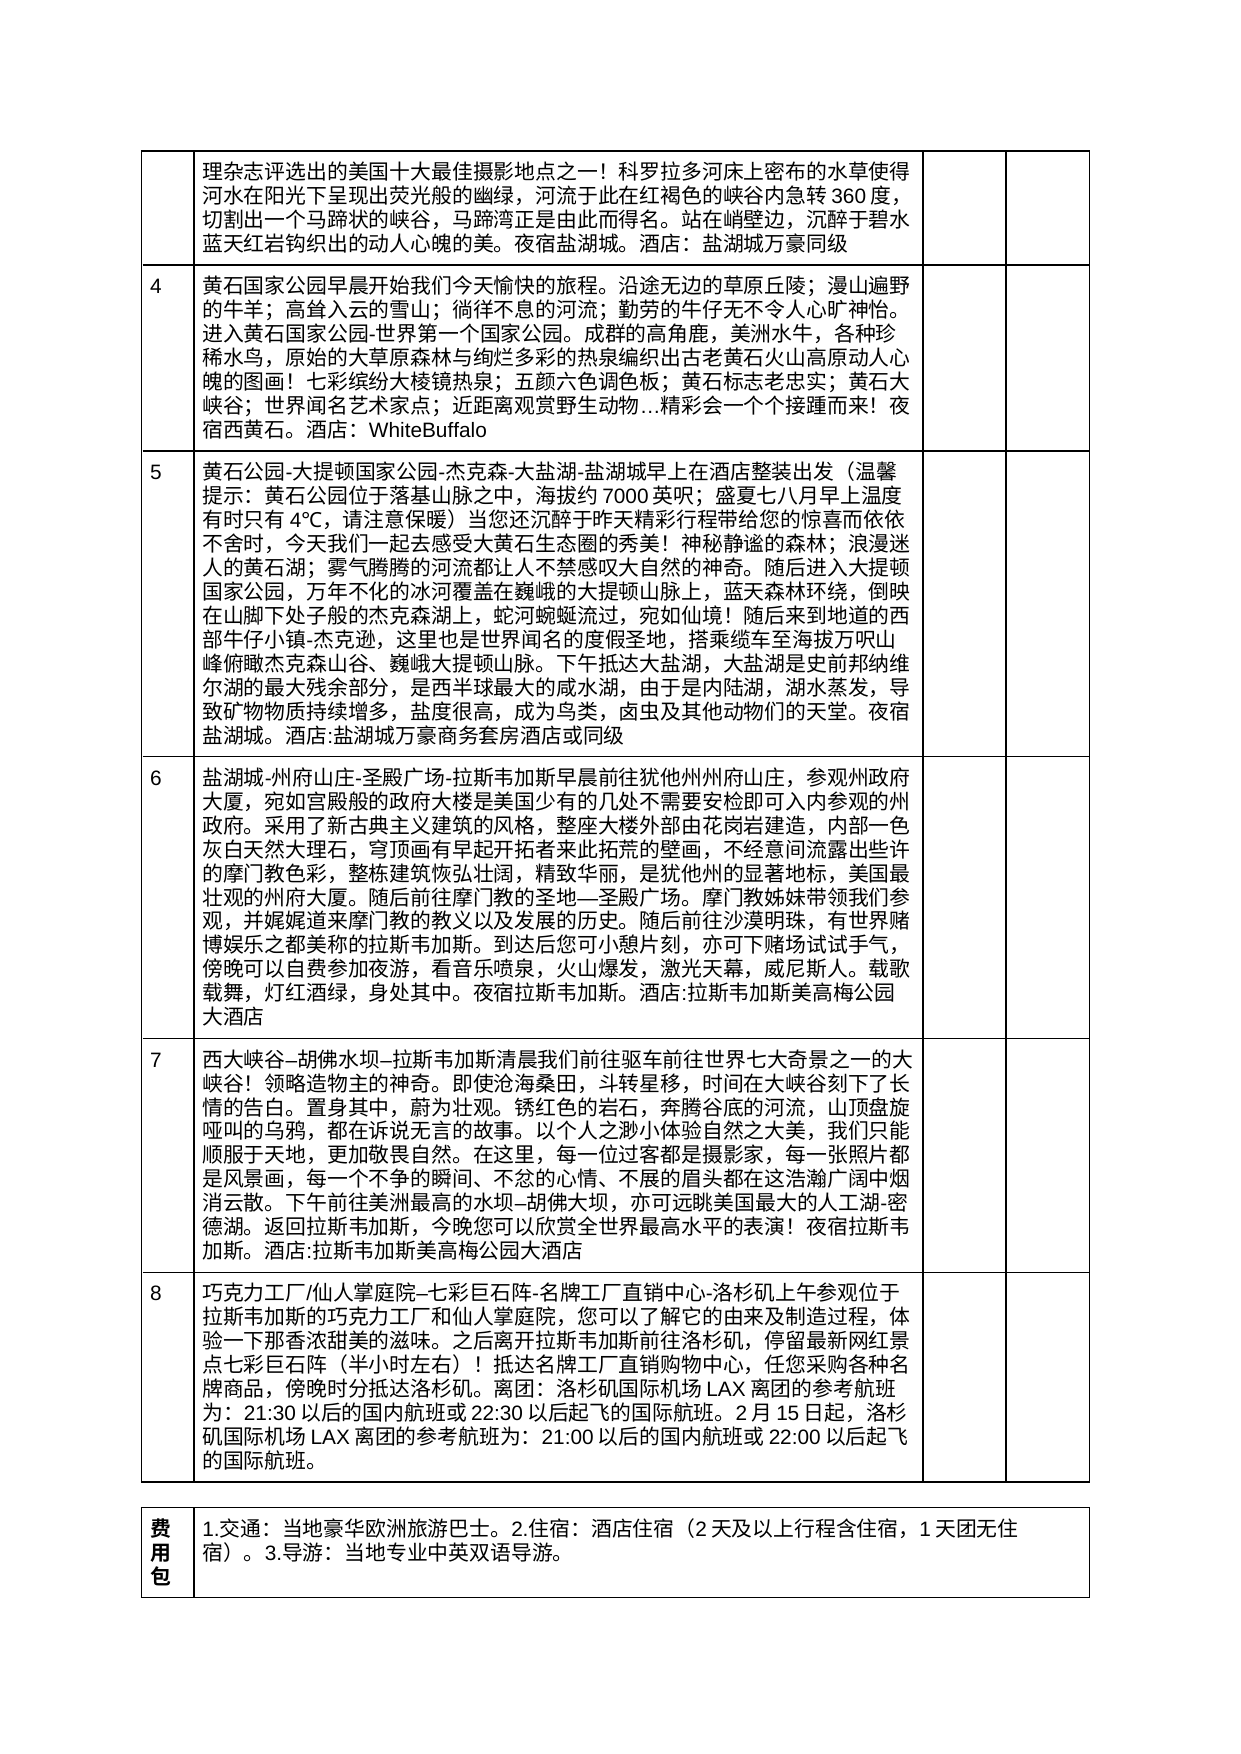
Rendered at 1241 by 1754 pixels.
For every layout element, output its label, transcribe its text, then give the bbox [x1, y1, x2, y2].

table_cell [1007, 152, 1089, 264]
table_cell 5 [142, 451, 193, 756]
table_cell 西大峡谷–胡佛水坝–拉斯韦加斯清晨我们前往驱车前往世界七大奇景之一的大峡谷！领略造物主的神奇。即使沧海桑田，斗转星移，时间在大峡谷刻下了长情的告白。置身其中，蔚为壮观。锈红色的岩石，奔腾谷底的河流，山顶盘旋哑叫的乌鸦，都在诉说无言的故事。以个人之渺小体验自然之大美，我们只能顺服于天地，更加敬畏自然。在这里，每一位过客都是摄影家，每一张照片都是风景画，每一个不争的瞬间、不忿的心情、不展的眉头都在这浩瀚广阔中烟消云散。下午前往美洲最高的水坝–胡佛大坝，亦可远眺美国最大的人工湖-密德湖。返回拉斯韦加斯，今晚您可以欣赏全世界最高水平的表演！夜宿拉斯韦加斯。酒店:拉斯韦加斯美高梅公园大酒店 [195, 1039, 922, 1271]
table_cell 7 [142, 1039, 193, 1271]
table_cell 8 [142, 1273, 193, 1481]
table_header 费用包含 [142, 1508, 193, 1597]
table_cell [924, 757, 1005, 1037]
table_cell 盐湖城-州府山庄-圣殿广场-拉斯韦加斯早晨前往犹他州州府山庄，参观州政府大厦，宛如宫殿般的政府大楼是美国少有的几处不需要安检即可入内参观的州政府。采用了新古典主义建筑的风格，整座大楼外部由花岗岩建造，内部一色灰白天然大理石，穹顶画有早起开拓者来此拓荒的壁画，不经意间流露出些许的摩门教色彩，整栋建筑恢弘壮阔，精致华丽，是犹他州的显著地标，美国最壮观的州府大厦。随后前往摩门教的圣地—圣殿广场。摩门教姊妹带领我们参观，并娓娓道来摩门教的教义以及发展的历史。随后前往沙漠明珠，有世界赌博娱乐之都美称的拉斯韦加斯。到达后您可小憩片刻，亦可下赌场试试手气，傍晚可以自费参加夜游，看音乐喷泉，火山爆发，激光天幕，威尼斯人。载歌载舞，灯红酒绿，身处其中。夜宿拉斯韦加斯。酒店:拉斯韦加斯美高梅公园大酒店 [195, 757, 922, 1037]
table_cell 巧克力工厂/仙人掌庭院–七彩巨石阵-名牌工厂直销中心-洛杉矶上午参观位于拉斯韦加斯的巧克力工厂和仙人掌庭院，您可以了解它的由来及制造过程，体验一下那香浓甜美的滋味。之后离开拉斯韦加斯前往洛杉矶，停留最新网红景点七彩巨石阵（半小时左右）！抵达名牌工厂直销购物中心，任您采购各种名牌商品，傍晚时分抵达洛杉矶。离团：洛杉矶国际机场LAX离团的参考航班为：21:30以后的国内航班或22:30以后起飞的国际航班。2月15日起，洛杉矶国际机场LAX离团的参考航班为：21:00以后的国内航班或22:00以后起飞的国际航班。 [195, 1273, 922, 1481]
table_cell [924, 1039, 1005, 1271]
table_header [195, 1508, 1089, 1597]
table_cell 4 [142, 265, 193, 450]
table_cell [924, 266, 1005, 450]
table_cell [1007, 1039, 1089, 1271]
table_cell 黄石公园-大提顿国家公园-杰克森-大盐湖-盐湖城早上在酒店整装出发（温馨提示：黄石公园位于落基山脉之中，海拔约7000英呎；盛夏七八月早上温度有时只有4℃，请注意保暖）当您还沉醉于昨天精彩行程带给您的惊喜而依依不舍时，今天我们一起去感受大黄石生态圈的秀美！神秘静谧的森林；浪漫迷人的黄石湖；雾气腾腾的河流都让人不禁感叹大自然的神奇。随后进入大提顿国家公园，万年不化的冰河覆盖在巍峨的大提顿山脉上，蓝天森林环绕，倒映在山脚下处子般的杰克森湖上，蛇河蜿蜒流过，宛如仙境！随后来到地道的西部牛仔小镇-杰克逊，这里也是世界闻名的度假圣地，搭乘缆车至海拔万呎山峰俯瞰杰克森山谷、巍峨大提顿山脉。下午抵达大盐湖，大盐湖是史前邦纳维尔湖的最大残余部分，是西半球最大的咸水湖，由于是内陆湖，湖水蒸发，导致矿物物质持续增多，盐度很高，成为鸟类，卤虫及其他动物们的天堂。夜宿盐湖城。酒店:盐湖城万豪商务套房酒店或同级 [195, 452, 922, 756]
table_cell [1007, 452, 1089, 756]
table_cell 6 [142, 757, 193, 1037]
table_cell [1007, 757, 1089, 1037]
table_cell [924, 152, 1005, 264]
table_cell 3 [142, 152, 193, 264]
table_cell [924, 1273, 1005, 1481]
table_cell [195, 152, 922, 264]
table_cell [924, 452, 1005, 756]
table_cell 黄石国家公园早晨开始我们今天愉快的旅程。沿途无边的草原丘陵；漫山遍野的牛羊；高耸入云的雪山；徜徉不息的河流；勤劳的牛仔无不令人心旷神怡。进入黄石国家公园-世界第一个国家公园。成群的高角鹿，美洲水牛，各种珍稀水鸟，原始的大草原森林与绚烂多彩的热泉编织出古老黄石火山高原动人心魄的图画！七彩缤纷大棱镜热泉；五颜六色调色板；黄石标志老忠实；黄石大峡谷；世界闻名艺术家点；近距离观赏野生动物…精彩会一个个接踵而来！夜宿西黄石。酒店：WhiteBuffalo [195, 266, 922, 450]
table_cell [1007, 1273, 1089, 1481]
table_cell [1007, 266, 1089, 450]
